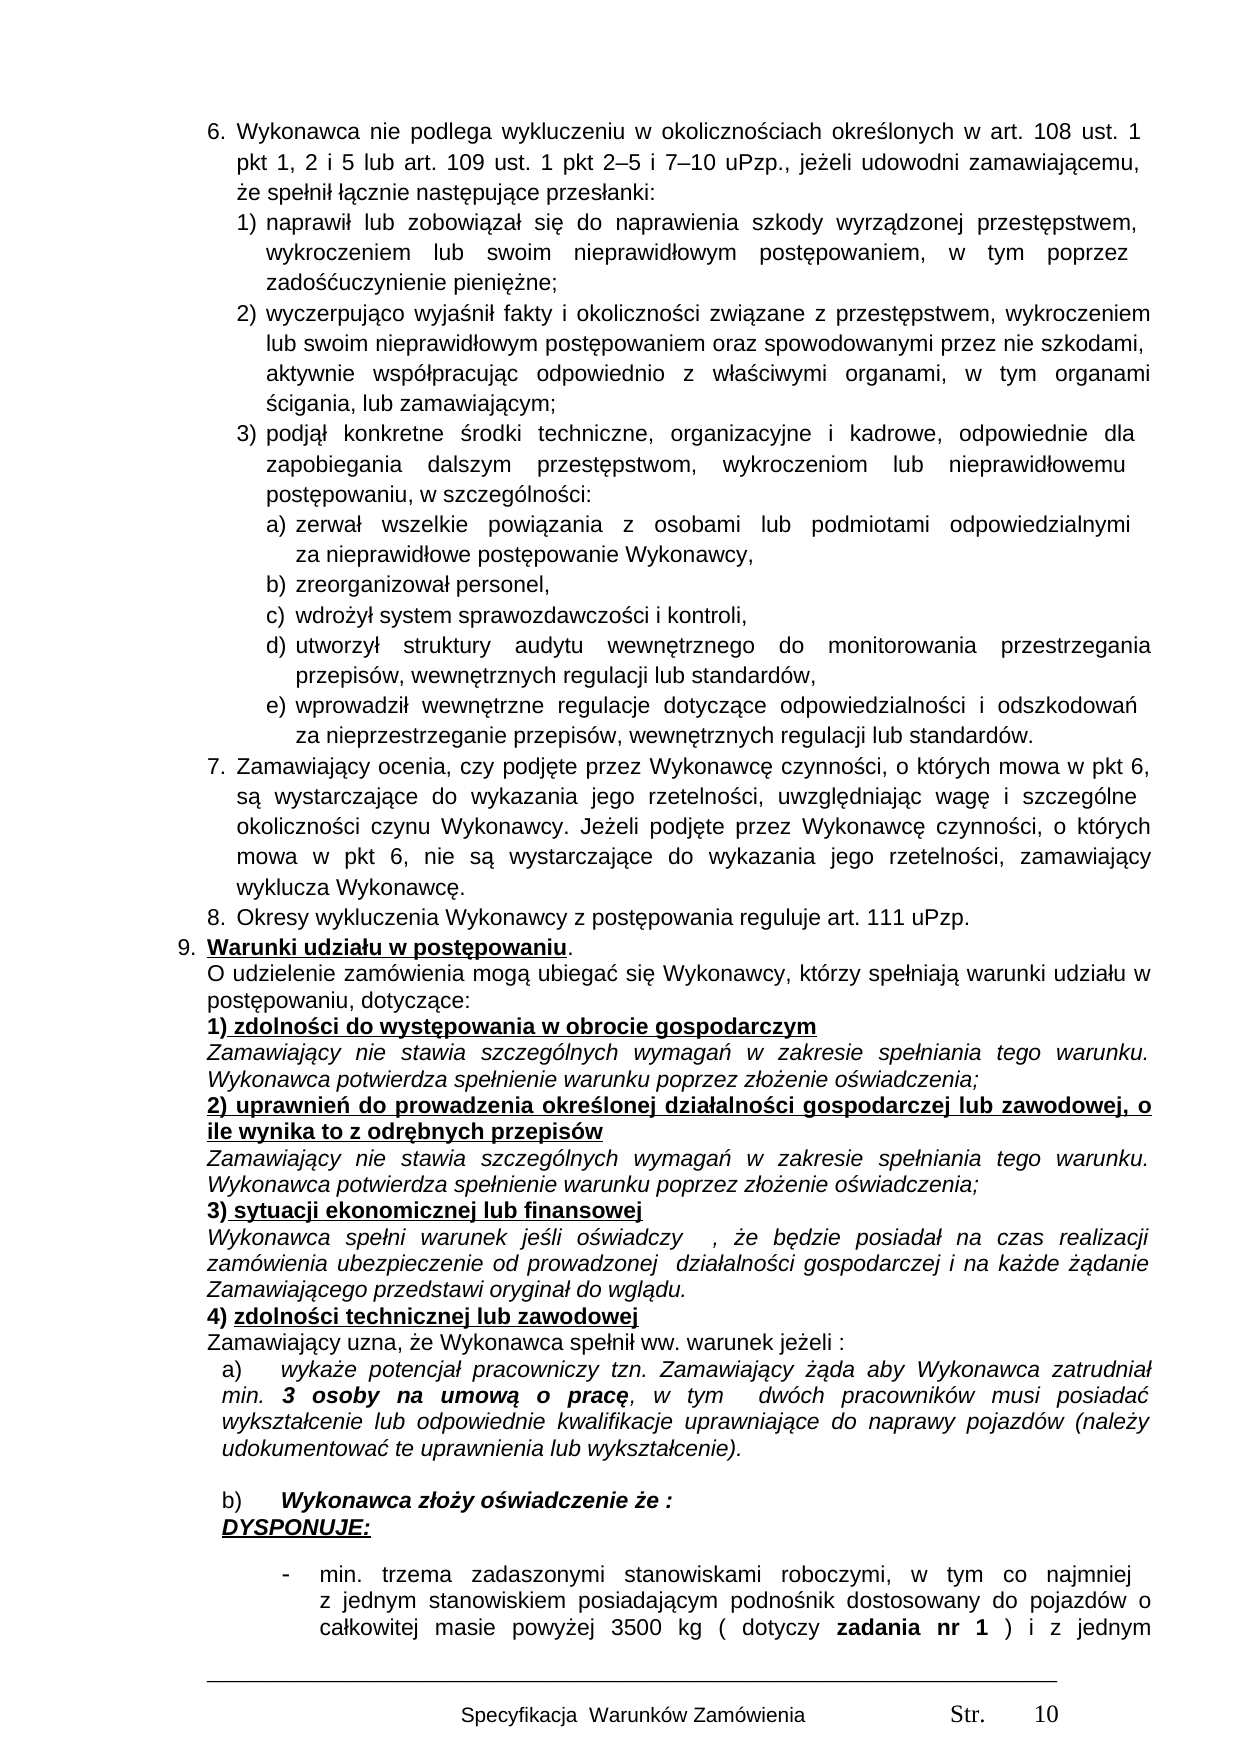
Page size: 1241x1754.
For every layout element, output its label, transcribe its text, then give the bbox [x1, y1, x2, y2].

text Wykonawca spełni warunek jeśli oświadczy , że będzie posiadał na czas realizacji zamówienia ubezpieczenie od prowadzonej działalności gospodarczej i na każde żądanie Zamawiającego przedstawi oryginał do wglądu. [207, 1224, 1152, 1303]
text 2) uprawnień do prowadzenia określonej działalności gospodarczej lub zawodowej, o ile wynika to z odrębnych przepisów [207, 1092, 1152, 1115]
list Wykonawca nie podlega wykluczeniu w okolicznościach określonych w art. 108 ust. 1 pkt 1, 2 i 5 lub art. 109 ust. 1 pkt 2‒5 i 7‒10 uPzp., jeżeli udowodni zamawiającemu, że spełnił łącznie następujące przesłanki: [207, 118, 1152, 205]
list utworzył struktury audytu wewnętrznego do monitorowania przestrzegania przepisów, wewnętrznych regulacji lub standardów, [266, 632, 1152, 688]
text 1) zdolności do występowania w obrocie gospodarczym [207, 1013, 1152, 1039]
list naprawił lub zobowiązał się do naprawienia szkody wyrządzonej przestępstwem, wykroczeniem lub swoim nieprawidłowym postępowaniem, w tym poprzez zadośćuczynienie pieniężne; [236, 209, 1152, 296]
list zreorganizował personel, [266, 571, 1152, 598]
list wprowadził wewnętrzne regulacje dotyczące odpowiedzialności i odszkodowań za nieprzestrzeganie przepisów, wewnętrznych regulacji lub standardów. [266, 692, 1152, 749]
list wyczerpująco wyjaśnił fakty i okoliczności związane z przestępstwem, wykroczeniem lub swoim nieprawidłowym postępowaniem oraz spowodowanymi przez nie szkodami, aktywnie współpracując odpowiednio z właściwymi organami, w tym organami ścigania, lub zamawiającym; [236, 299, 1152, 416]
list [282, 1561, 1152, 1640]
text Zamawiający nie stawia szczególnych wymagań w zakresie spełniania tego warunku. Wykonawca potwierdza spełnienie warunku poprzez złożenie oświadczenia; [207, 1039, 1152, 1092]
text DYSPONUJE: [222, 1514, 1152, 1540]
list Okresy wykluczenia Wykonawcy z postępowania reguluje art. 111 uPzp. [207, 904, 1152, 930]
list Wykonawca złoży oświadczenie że : [222, 1487, 1152, 1514]
text 3) sytuacji ekonomicznej lub finansowej [207, 1197, 1152, 1224]
text Zamawiający nie stawia szczególnych wymagań w zakresie spełniania tego warunku. Wykonawca potwierdza spełnienie warunku poprzez złożenie oświadczenia; [207, 1145, 1152, 1197]
text Zamawiający uzna, że Wykonawca spełnił ww. warunek jeżeli : [207, 1329, 1152, 1356]
text 4) zdolności technicznej lub zawodowej [207, 1303, 1152, 1329]
list podjął konkretne środki techniczne, organizacyjne i kadrowe, odpowiednie dla zapobiegania dalszym przestępstwom, wykroczeniom lub nieprawidłowemu postępowaniu, w szczególności: [236, 420, 1152, 507]
list wdrożył system sprawozdawczości i kontroli, [266, 602, 1152, 628]
text 2) uprawnień do prowadzenia określonej działalności gospodarczej lub zawodowej, o ile wynika to z odrębnych przepisów [207, 1116, 1152, 1145]
list Warunki udziału w postępowaniu. [177, 934, 1152, 960]
list wykaże potencjał pracowniczy tzn. Zamawiający żąda aby Wykonawca zatrudniał min. 3 osoby na umową o pracę, w tym dwóch pracowników musi posiadać wykształcenie lub odpowiednie kwalifikacje uprawniające do naprawy pojazdów (należy udokumentować te uprawnienia lub wykształcenie). [222, 1356, 1152, 1461]
list zerwał wszelkie powiązania z osobami lub podmiotami odpowiedzialnymi za nieprawidłowe postępowanie Wykonawcy, [266, 511, 1152, 567]
list Zamawiający ocenia, czy podjęte przez Wykonawcę czynności, o których mowa w pkt 6, są wystarczające do wykazania jego rzetelności, uwzględniając wagę i szczególne okoliczności czynu Wykonawcy. Jeżeli podjęte przez Wykonawcę czynności, o których mowa w pkt 6, nie są wystarczające do wykazania jego rzetelności, zamawiający wyklucza Wykonawcę. [207, 753, 1152, 900]
text O udzielenie zamówienia mogą ubiegać się Wykonawcy, którzy spełniają warunki udziału w postępowaniu, dotyczące: [207, 960, 1152, 1013]
